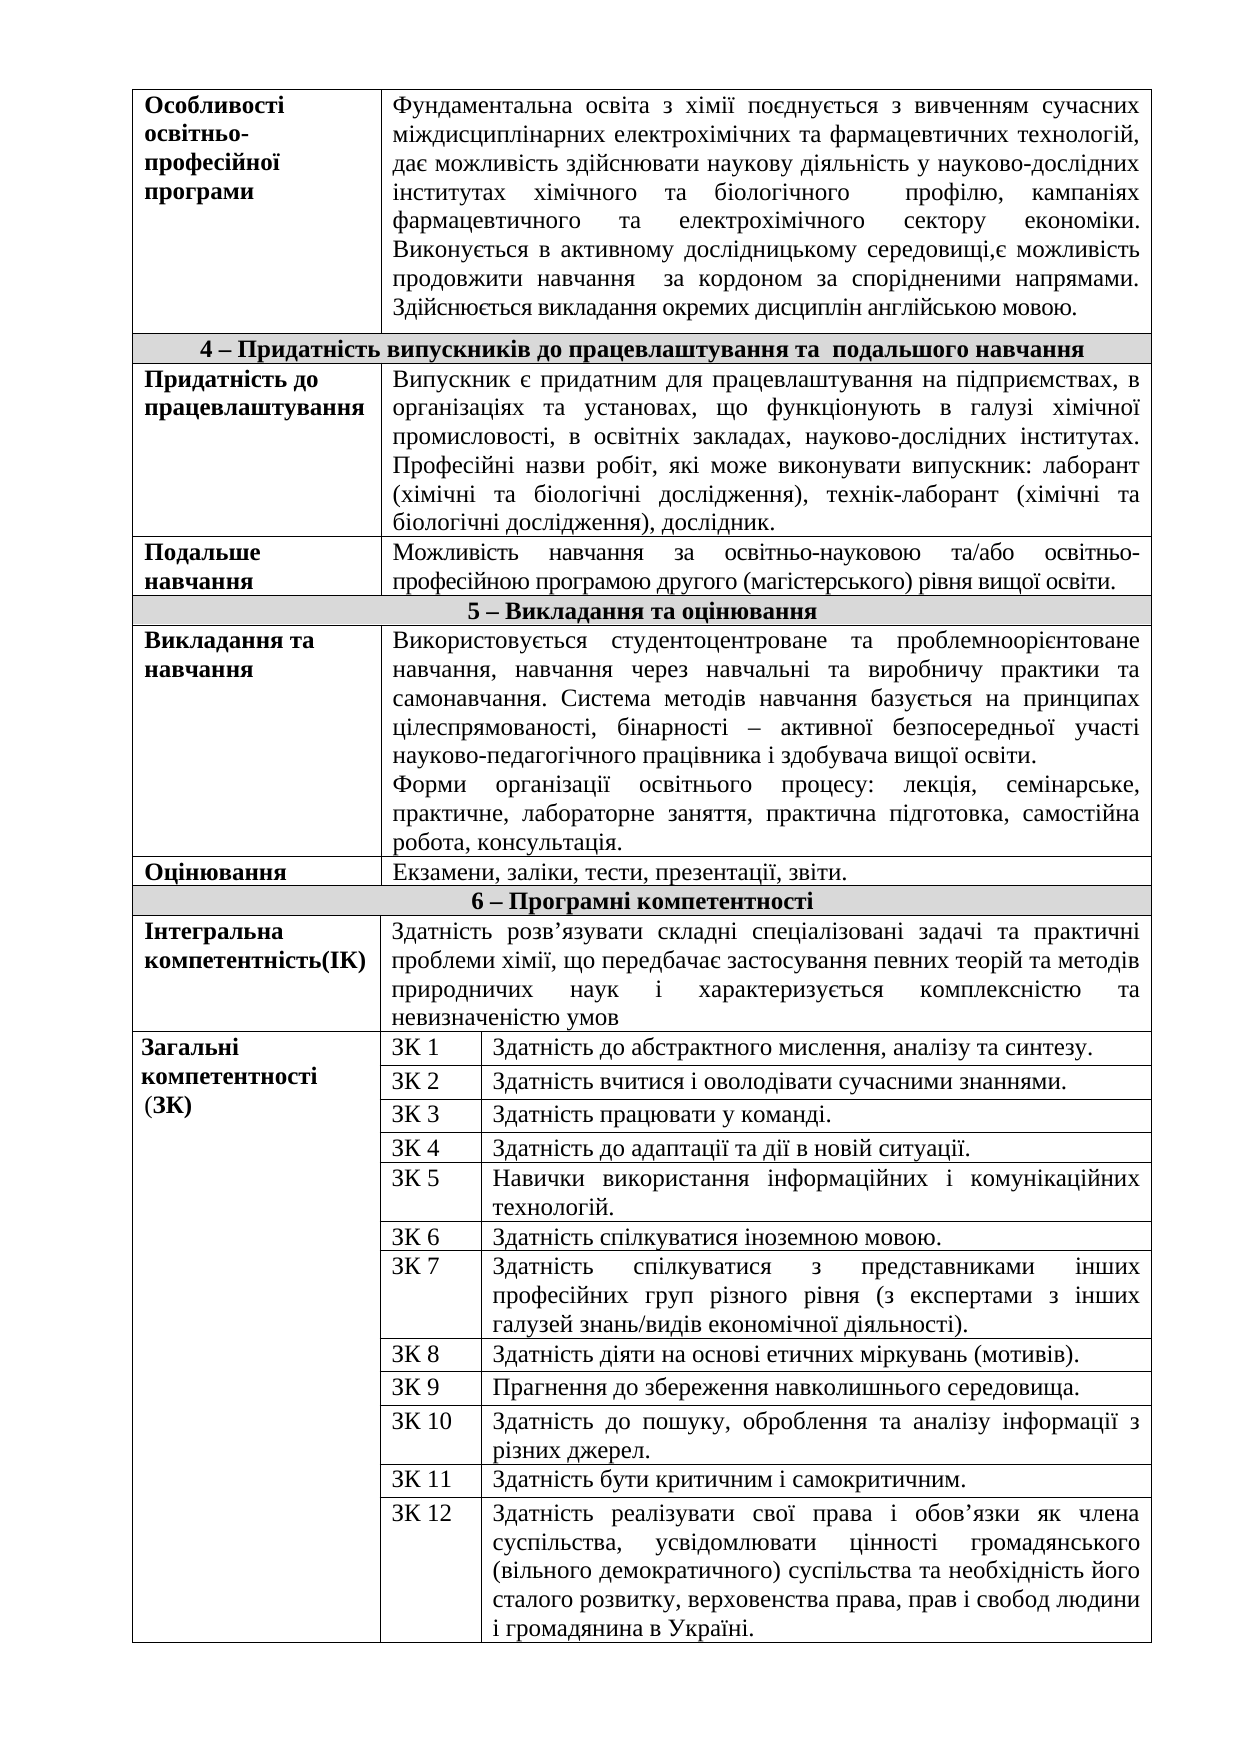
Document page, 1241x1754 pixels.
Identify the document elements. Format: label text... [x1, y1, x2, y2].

table_cell Загальні компетентності (ЗК) [133, 1032, 380, 1642]
table_cell Здатність реалізувати свої права і обов’язки як члена суспільства, усвідомлювати цінності громадянського (вільного демократичного) суспільства та необхідність його сталого розвитку, верховенства права, прав і свобод людини і громадянина в Україні. [482, 1498, 1151, 1642]
table_cell ЗК 7 [381, 1251, 481, 1338]
table_cell Прагнення до збереження навколишнього середовища. [482, 1372, 1151, 1405]
table_cell Здатність розв’язувати складні спеціалізовані задачі та практичні проблеми хімії, що передбачає застосування певних теорій та методів природничих наук і характеризується комплексністю та невизначеністю умов [381, 916, 1151, 1031]
table_cell ЗК 12 [381, 1498, 481, 1642]
table_cell Здатність бути критичним і самокритичним. [482, 1465, 1151, 1497]
table_cell ЗК 11 [381, 1465, 481, 1497]
table_cell Здатність спілкуватися іноземною мовою. [482, 1222, 1151, 1250]
table_cell Навички використання інформаційних і комунікаційних технологій. [482, 1163, 1151, 1221]
table_cell Здатність до пошуку, оброблення та аналізу інформації з різних джерел. [482, 1406, 1151, 1463]
table_cell Здатність до адаптації та дії в новій ситуації. [482, 1133, 1151, 1162]
table_cell 6 – Програмні компетентності [133, 886, 1151, 915]
table_cell Здатність діяти на основі етичних міркувань (мотивів). [482, 1339, 1151, 1371]
table_cell Екзамени, заліки, тести, презентації, звіти. [382, 857, 1151, 885]
table_cell Фундаментальна освіта з хімії поєднується з вивченням сучасних міждисциплінарних електрохімічних та фармацевтичних технологій, дає можливість здійснювати наукову діяльність у науково-дослідних інститутах хімічного та біологічного профілю, кампаніях фармацевтичного та електрохімічного сектору економіки. Виконується в активному дослідницькому середовищі,є можливість продовжити навчання за кордоном за спорідненими напрямами. Здійснюється викладання окремих дисциплін англійською мовою. [382, 90, 1151, 333]
table_cell Використовується студентоцентроване та проблемноорієнтоване навчання, навчання через навчальні та виробничу практики та самонавчання. Система методів навчання базується на принципах цілеспрямованості, бінарності – активної безпосередньої участі науково-педагогічного працівника і здобувача вищої освіти. Форми організації освітнього процесу: лекція, семінарське, практичне, лабораторне заняття, практична підготовка, самостійна робота, консультація. [382, 626, 1151, 856]
table_cell 4 – Придатність випускників до працевлаштування та подальшого навчання [133, 334, 1151, 363]
table_cell Здатність працювати у команді. [482, 1100, 1151, 1132]
table_cell 5 – Викладання та оцінювання [133, 596, 1151, 624]
table_cell Здатність до абстрактного мислення, аналізу та синтезу. [482, 1032, 1151, 1065]
table_cell Викладання та навчання [133, 626, 381, 856]
table_cell Можливість навчання за освітньо-науковою та/або освітньо-професійною програмою другого (магістерського) рівня вищої освіти. [382, 537, 1151, 595]
table_cell ЗК 1 [381, 1032, 481, 1065]
table_cell ЗК 10 [381, 1406, 481, 1463]
table_cell Особливості освітньо-професійної програми [133, 90, 381, 333]
table_cell ЗК 4 [381, 1133, 481, 1162]
table_cell ЗК 9 [381, 1372, 481, 1405]
table_cell ЗК 6 [381, 1222, 481, 1250]
table_cell Випускник є придатним для працевлаштування на підприємствах, в організаціях та установах, що функціонують в галузі хімічної промисловості, в освітніх закладах, науково-дослідних інститутах. Професійні назви робіт, які може виконувати випускник: лаборант (хімічні та біологічні дослідження), технік-лаборант (хімічні та біологічні дослідження), дослідник. [382, 364, 1151, 536]
table_cell ЗК 5 [381, 1163, 481, 1221]
table_cell Оцінювання [133, 857, 381, 885]
table_cell ЗК 8 [381, 1339, 481, 1371]
table_cell Придатність до працевлаштування [133, 364, 381, 536]
table_cell ЗК 3 [381, 1100, 481, 1132]
table_cell Здатність вчитися і оволодівати сучасними знаннями. [482, 1066, 1151, 1098]
table_cell Подальше навчання [133, 537, 381, 595]
table_cell Здатність спілкуватися з представниками інших професійних груп різного рівня (з експертами з інших галузей знань/видів економічної діяльності). [482, 1251, 1151, 1338]
table_cell ЗК 2 [381, 1066, 481, 1098]
table_cell Інтегральна компетентність(ІК) [133, 916, 380, 1031]
